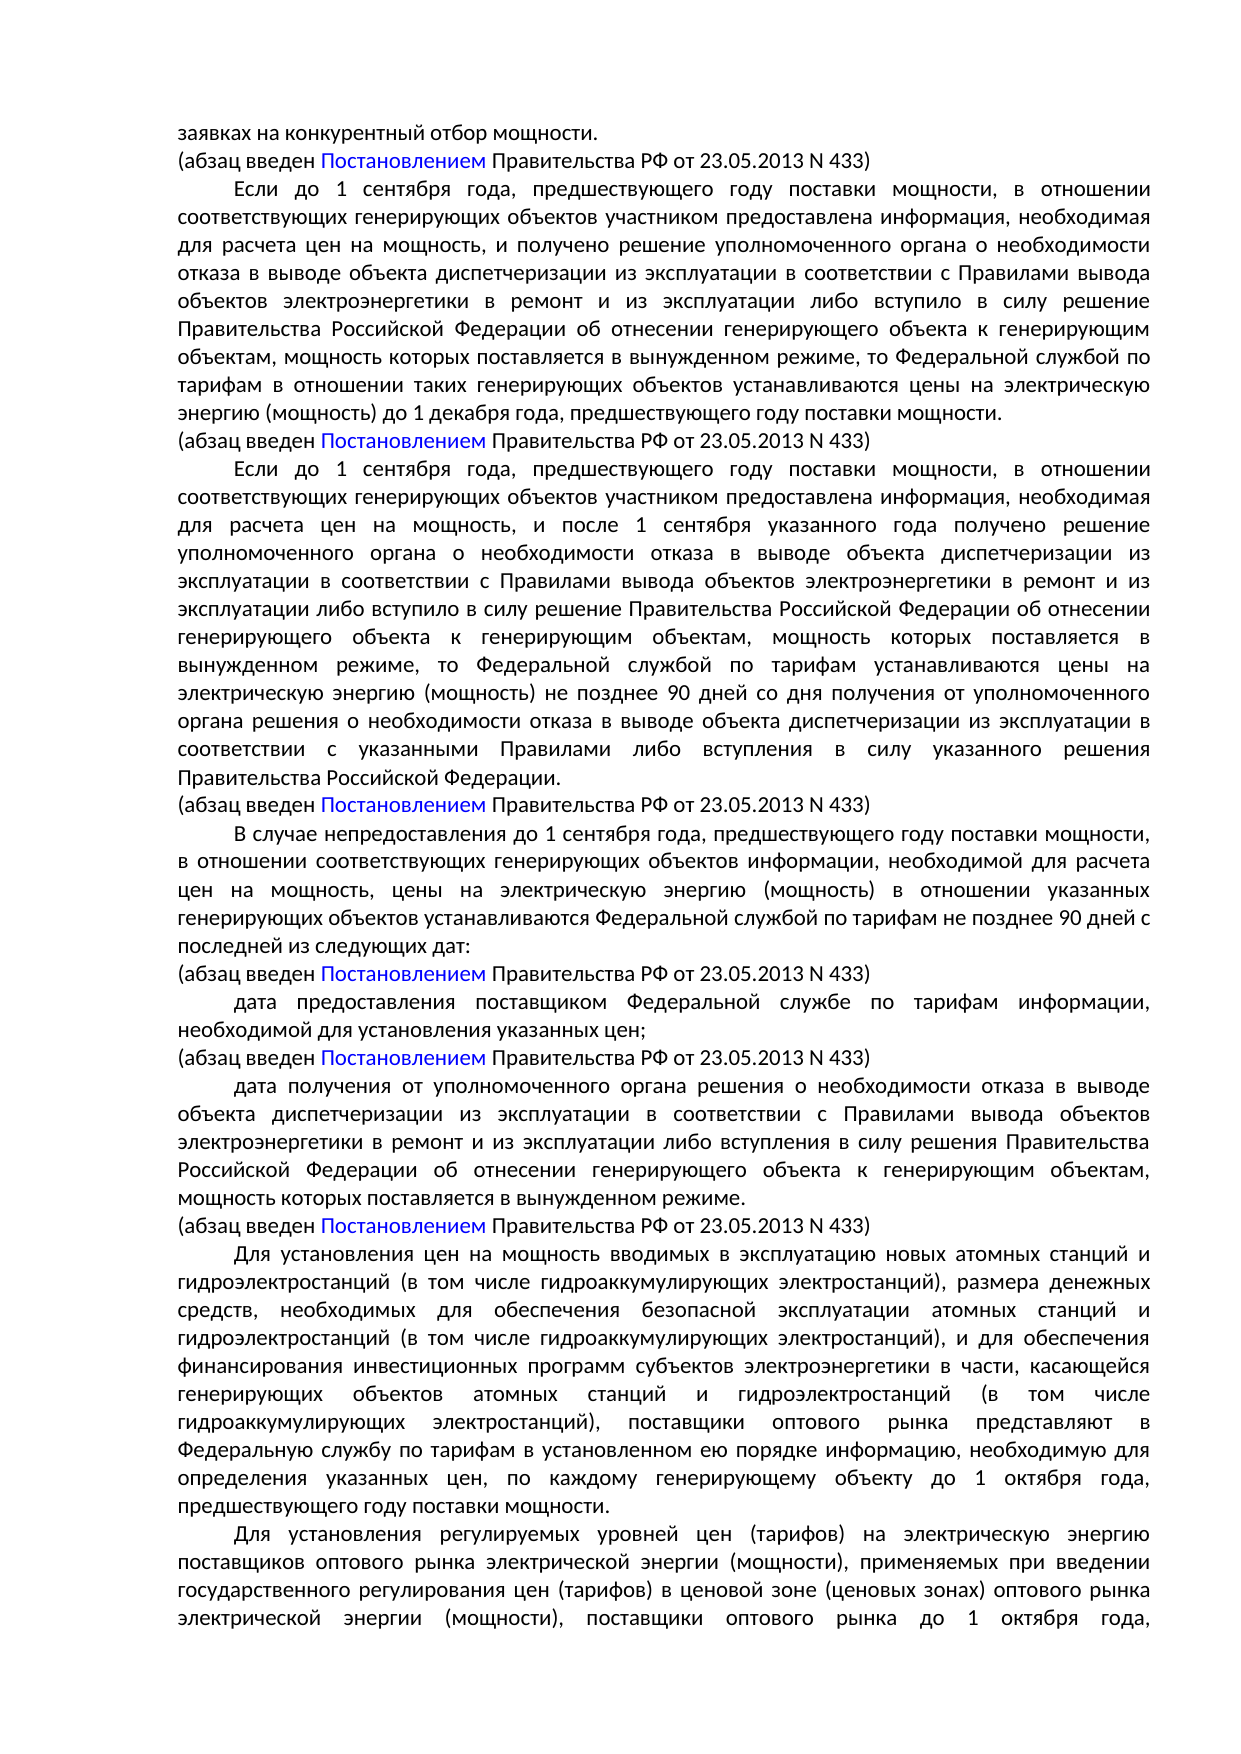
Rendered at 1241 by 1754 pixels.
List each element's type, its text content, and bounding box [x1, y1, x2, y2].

text (абзац введен Постановлением Правительства РФ от 23.05.2013 N 433) [177, 959, 1152, 987]
text В случае непредоставления до 1 сентября года, предшествующего году поставки мощности, в отношении соответствующих генерирующих объектов информации, необходимой для расчета цен на мощность, цены на электрическую энергию (мощность) в отношении указанных генерирующих объектов устанавливаются Федеральной службой по тарифам не позднее 90 дней с последней из следующих дат: [177, 819, 1152, 959]
text Для установления цен на мощность вводимых в эксплуатацию новых атомных станций и гидроэлектростанций (в том числе гидроаккумулирующих электростанций), размера денежных средств, необходимых для обеспечения безопасной эксплуатации атомных станций и гидроэлектростанций (в том числе гидроаккумулирующих электростанций), и для обеспечения финансирования инвестиционных программ субъектов электроэнергетики в части, касающейся генерирующих объектов атомных станций и гидроэлектростанций (в том числе гидроаккумулирующих электростанций), поставщики оптового рынка представляют в Федеральную службу по тарифам в установленном ею порядке информацию, необходимую для определения указанных цен, по каждому генерирующему объекту до 1 октября года, предшествующего году поставки мощности. [177, 1239, 1152, 1519]
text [177, 118, 1152, 146]
text (абзац введен Постановлением Правительства РФ от 23.05.2013 N 433) [177, 426, 1152, 454]
text (абзац введен Постановлением Правительства РФ от 23.05.2013 N 433) [177, 146, 1152, 174]
text Если до 1 сентября года, предшествующего году поставки мощности, в отношении соответствующих генерирующих объектов участником предоставлена информация, необходимая для расчета цен на мощность, и после 1 сентября указанного года получено решение уполномоченного органа о необходимости отказа в выводе объекта диспетчеризации из эксплуатации в соответствии с Правилами вывода объектов электроэнергетики в ремонт и из эксплуатации либо вступило в силу решение Правительства Российской Федерации об отнесении генерирующего объекта к генерирующим объектам, мощность которых поставляется в вынужденном режиме, то Федеральной службой по тарифам устанавливаются цены на электрическую энергию (мощность) не позднее 90 дней со дня получения от уполномоченного органа решения о необходимости отказа в выводе объекта диспетчеризации из эксплуатации в соответствии с указанными Правилами либо вступления в силу указанного решения Правительства Российской Федерации. [177, 454, 1152, 791]
text Если до 1 сентября года, предшествующего году поставки мощности, в отношении соответствующих генерирующих объектов участником предоставлена информация, необходимая для расчета цен на мощность, и получено решение уполномоченного органа о необходимости отказа в выводе объекта диспетчеризации из эксплуатации в соответствии с Правилами вывода объектов электроэнергетики в ремонт и из эксплуатации либо вступило в силу решение Правительства Российской Федерации об отнесении генерирующего объекта к генерирующим объектам, мощность которых поставляется в вынужденном режиме, то Федеральной службой по тарифам в отношении таких генерирующих объектов устанавливаются цены на электрическую энергию (мощность) до 1 декабря года, предшествующего году поставки мощности. [177, 174, 1152, 426]
text дата предоставления поставщиком Федеральной службе по тарифам информации, необходимой для установления указанных цен; [177, 987, 1152, 1043]
text дата получения от уполномоченного органа решения о необходимости отказа в выводе объекта диспетчеризации из эксплуатации в соответствии с Правилами вывода объектов электроэнергетики в ремонт и из эксплуатации либо вступления в силу решения Правительства Российской Федерации об отнесении генерирующего объекта к генерирующим объектам, мощность которых поставляется в вынужденном режиме. [177, 1071, 1152, 1211]
text (абзац введен Постановлением Правительства РФ от 23.05.2013 N 433) [177, 1043, 1152, 1071]
text (абзац введен Постановлением Правительства РФ от 23.05.2013 N 433) [177, 1211, 1152, 1239]
text (абзац введен Постановлением Правительства РФ от 23.05.2013 N 433) [177, 791, 1152, 819]
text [177, 1519, 1152, 1631]
